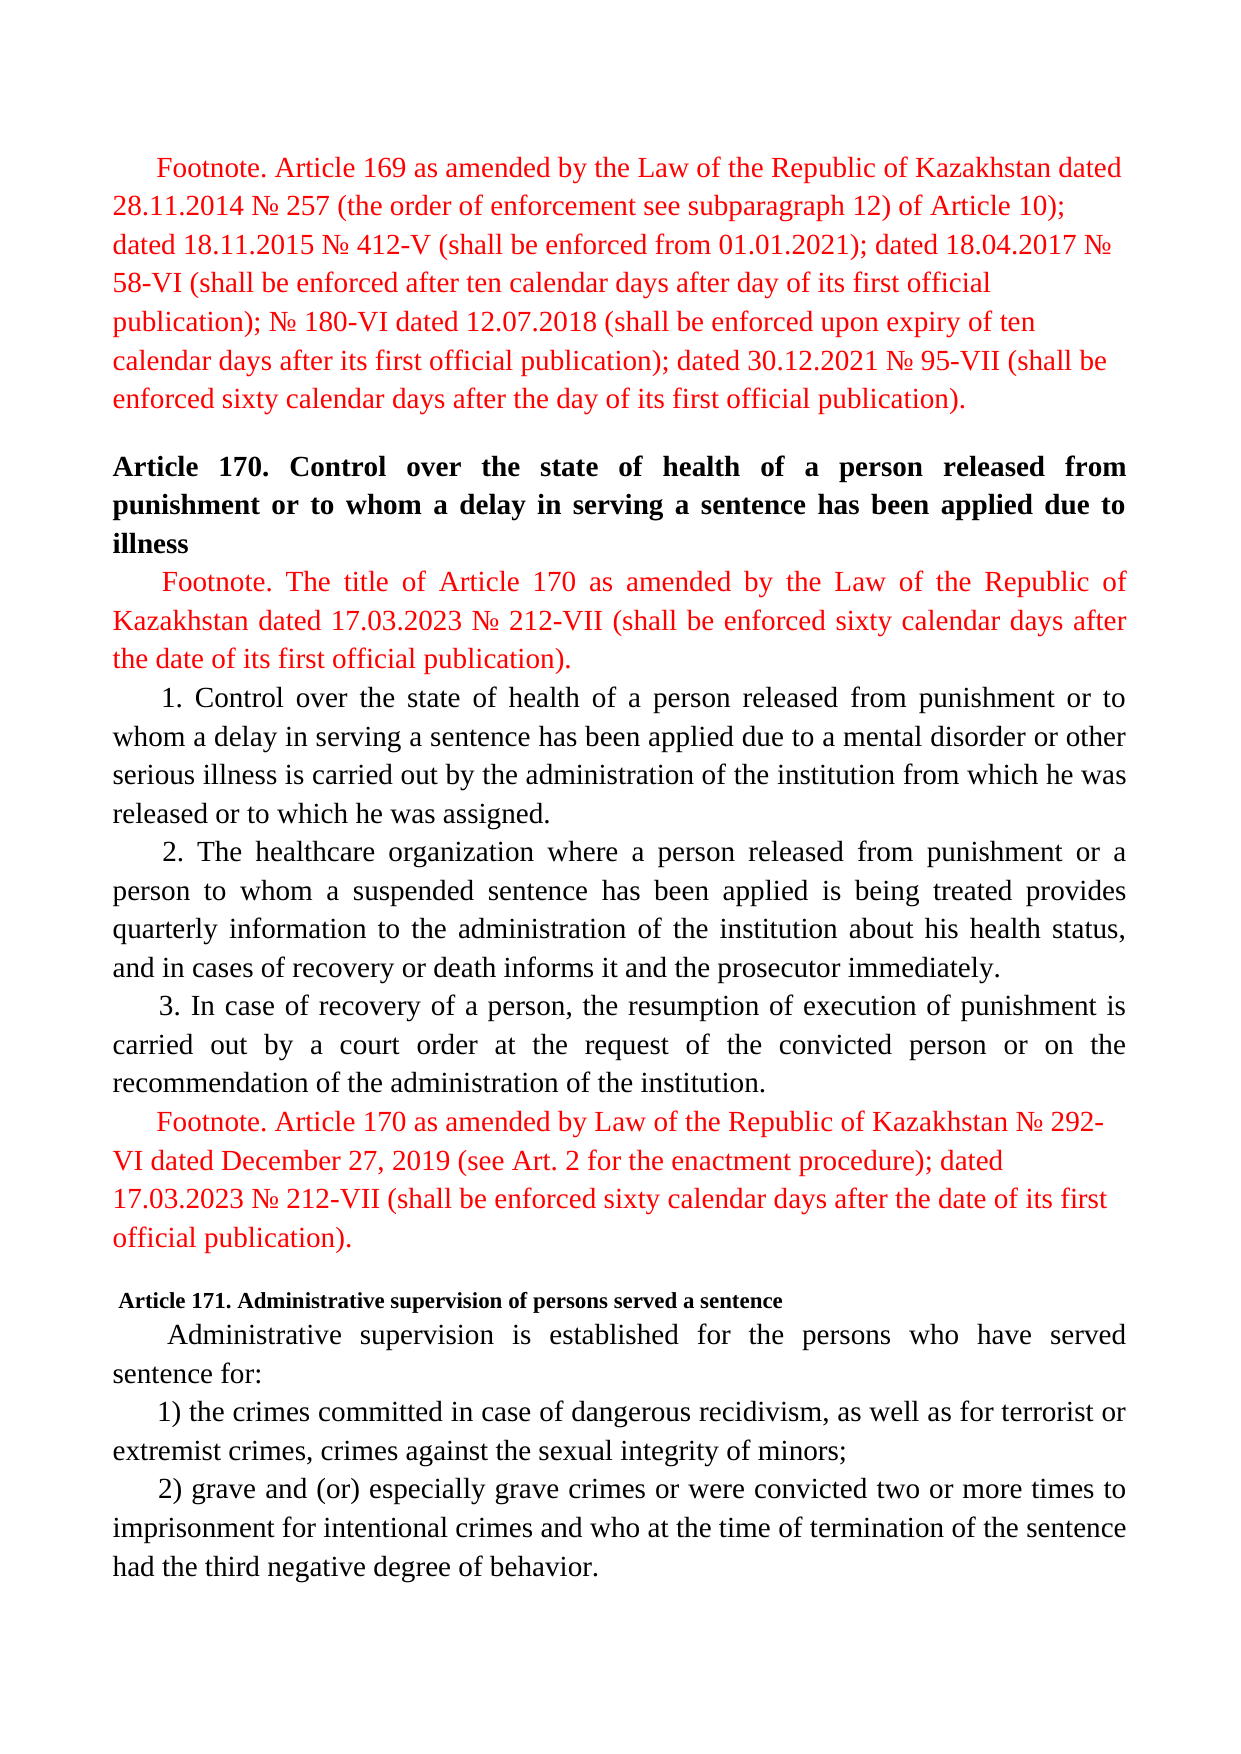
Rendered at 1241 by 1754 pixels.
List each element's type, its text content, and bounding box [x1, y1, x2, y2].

text 3. In case of recovery of a person, the resumption of execution of punishment is carried out by a court order at the request of the convicted person or on the recommendation of the administration of the institution. [112, 988, 1128, 1099]
text 2) grave and (or) especially grave crimes or were convicted two or more times to imprisonment for intentional crimes and who at the time of termination of the sentence had the third negative degree of behavior. [112, 1472, 1128, 1582]
text 1. Control over the state of health of a person released from punishment or to whom a delay in serving a sentence has been applied due to a mental disorder or other serious illness is carried out by the administration of the institution from which he was released or to which he was assigned. [112, 680, 1128, 829]
text Article 170. Control over the state of health of a person released from punishment or to whom a delay in serving a sentence has been applied due to illness [112, 449, 1128, 559]
text Footnote. The title of Article 170 as amended by the Law of the Republic of Kazakhstan dated 17.03.2023 № 212-VII (shall be enforced sixty calendar days after the date of its first official publication). [112, 564, 1128, 675]
text Article 171. Administrative supervision of persons served a sentence [112, 1287, 1128, 1314]
text Footnote. Article 169 as amended by the Law of the Republic of Kazakhstan dated 28.11.2014 № 257 (the order of enforcement see subparagraph 12) of Article 10); dated 18.11.2015 № 412-V (shall be enforced from 01.01.2021); dated 18.04.2017 № 58-VI (shall be enforced after ten calendar days after day of its first official publication); № 180-VI dated 12.07.2018 (shall be enforced upon expiry of ten calendar days after its first official publication); dated 30.12.2021 № 95-VII (shall be enforced sixty calendar days after the day of its first official publication). [112, 150, 1128, 445]
text Administrative supervision is established for the persons who have served sentence for: [112, 1317, 1128, 1389]
text 2. The healthcare organization where a person released from punishment or a person to whom a suspended sentence has been applied is being treated provides quarterly information to the administration of the institution about his health status, and in cases of recovery or death informs it and the prosecutor immediately. [112, 834, 1128, 983]
text 1) the crimes committed in case of dangerous recidivism, as well as for terrorist or extremist crimes, crimes against the sexual integrity of minors; [112, 1394, 1128, 1467]
text Footnote. Article 170 as amended by Law of the Republic of Kazakhstan № 292-VІ dated December 27, 2019 (see Art. 2 for the enactment procedure); dated 17.03.2023 № 212-VII (shall be enforced sixty calendar days after the date of its first official publication). [112, 1104, 1128, 1283]
